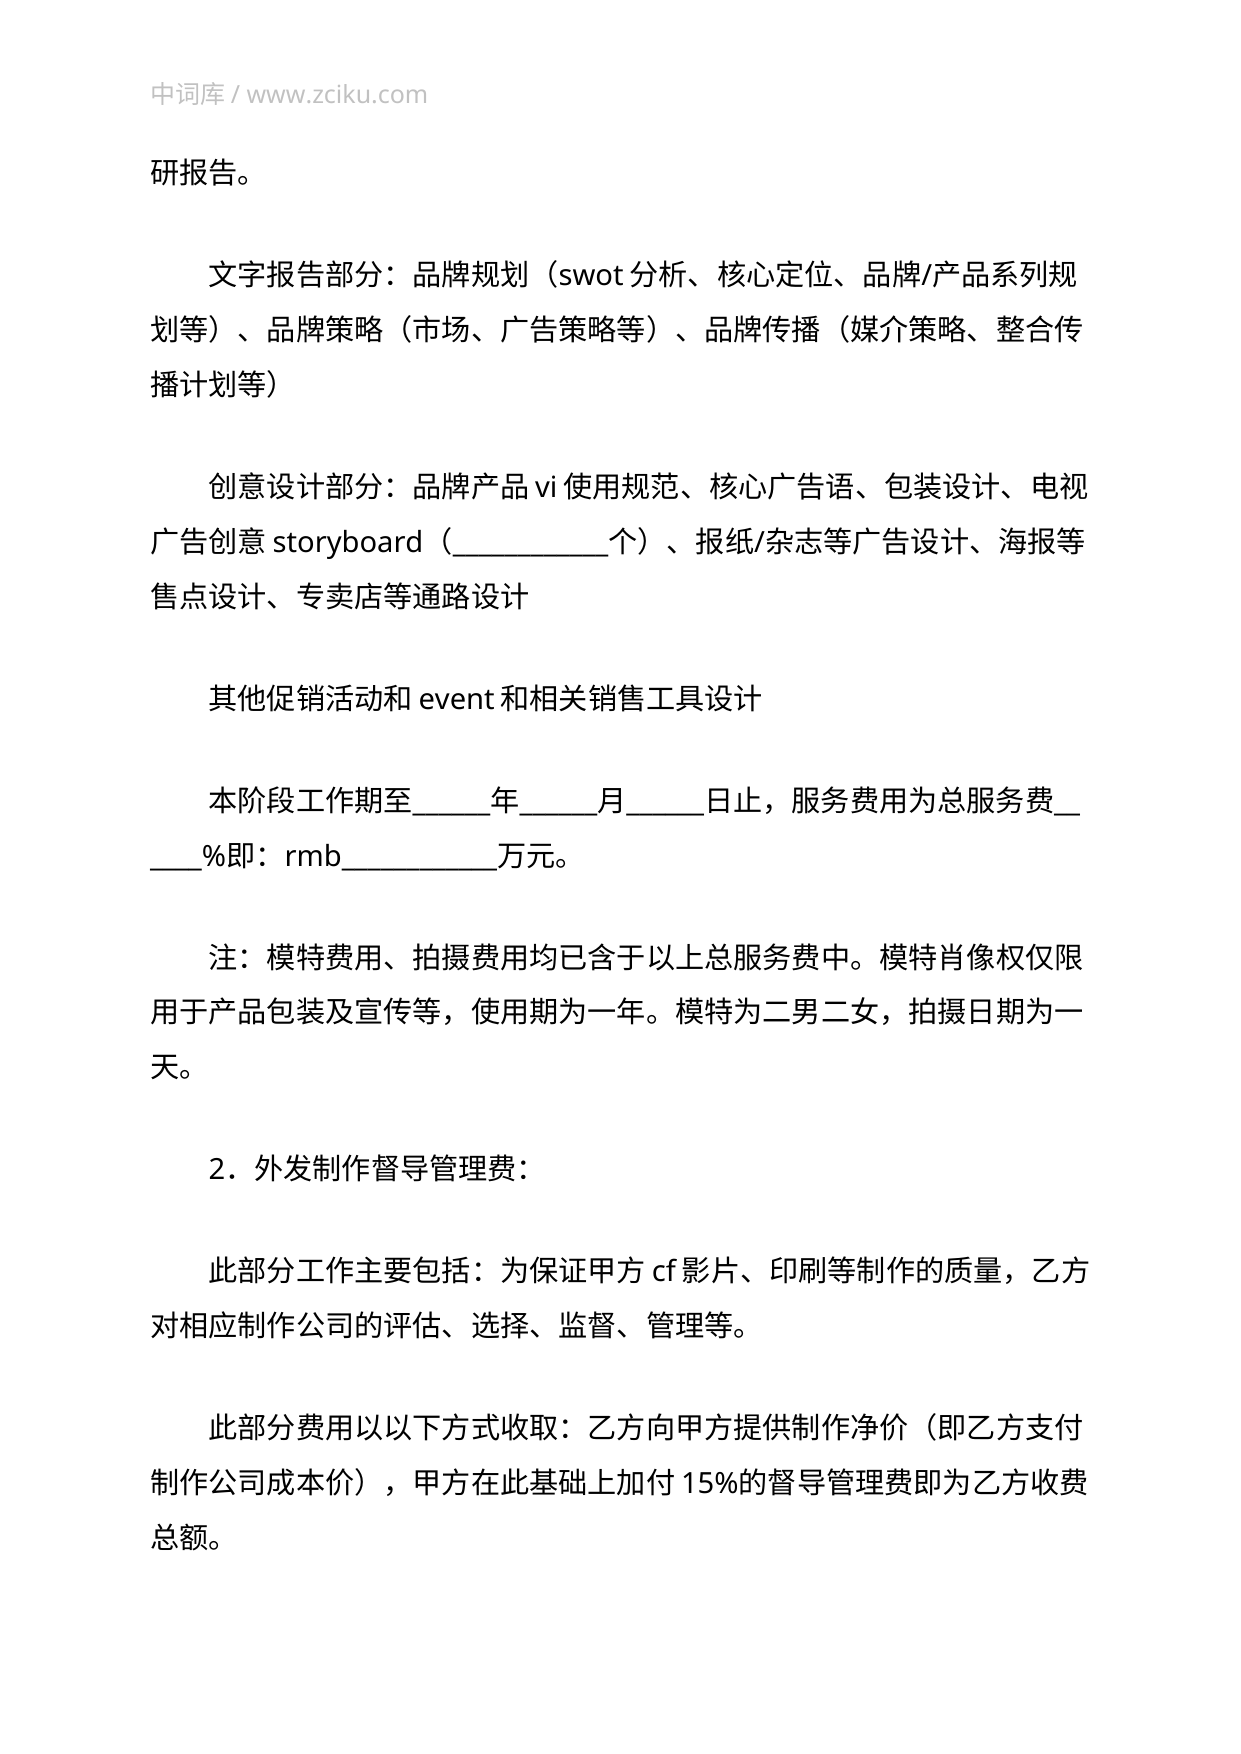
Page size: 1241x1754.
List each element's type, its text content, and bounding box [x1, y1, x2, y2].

text 文字报告部分：品牌规划（swot分析、核心定位、品牌/产品系列规划等）、品牌策略（市场、广告策略等）、品牌传播（媒介策略、整合传播计划等） [150, 252, 1090, 404]
text 其他促销活动和event和相关销售工具设计 [150, 675, 1090, 718]
text 创意设计部分：品牌产品vi使用规范、核心广告语、包装设计、电视广告创意storyboard（____________个）、报纸/杂志等广告设计、海报等售点设计、专卖店等通路设计 [150, 463, 1090, 616]
text 此部分费用以以下方式收取：乙方向甲方提供制作净价（即乙方支付制作公司成本价），甲方在此基础上加付15%的督导管理费即为乙方收费总额。 [150, 1404, 1090, 1557]
text 2．外发制作督导管理费： [150, 1146, 1090, 1188]
text 本阶段工作期至______年______月______日止，服务费用为总服务费______%即：rmb____________万元。 [150, 777, 1090, 874]
text 此部分工作主要包括：为保证甲方cf影片、印刷等制作的质量，乙方对相应制作公司的评估、选择、监督、管理等。 [150, 1248, 1090, 1345]
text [150, 150, 1090, 192]
text 注：模特费用、拍摄费用均已含于以上总服务费中。模特肖像权仅限用于产品包装及宣传等，使用期为一年。模特为二男二女，拍摄日期为一天。 [150, 934, 1090, 1086]
